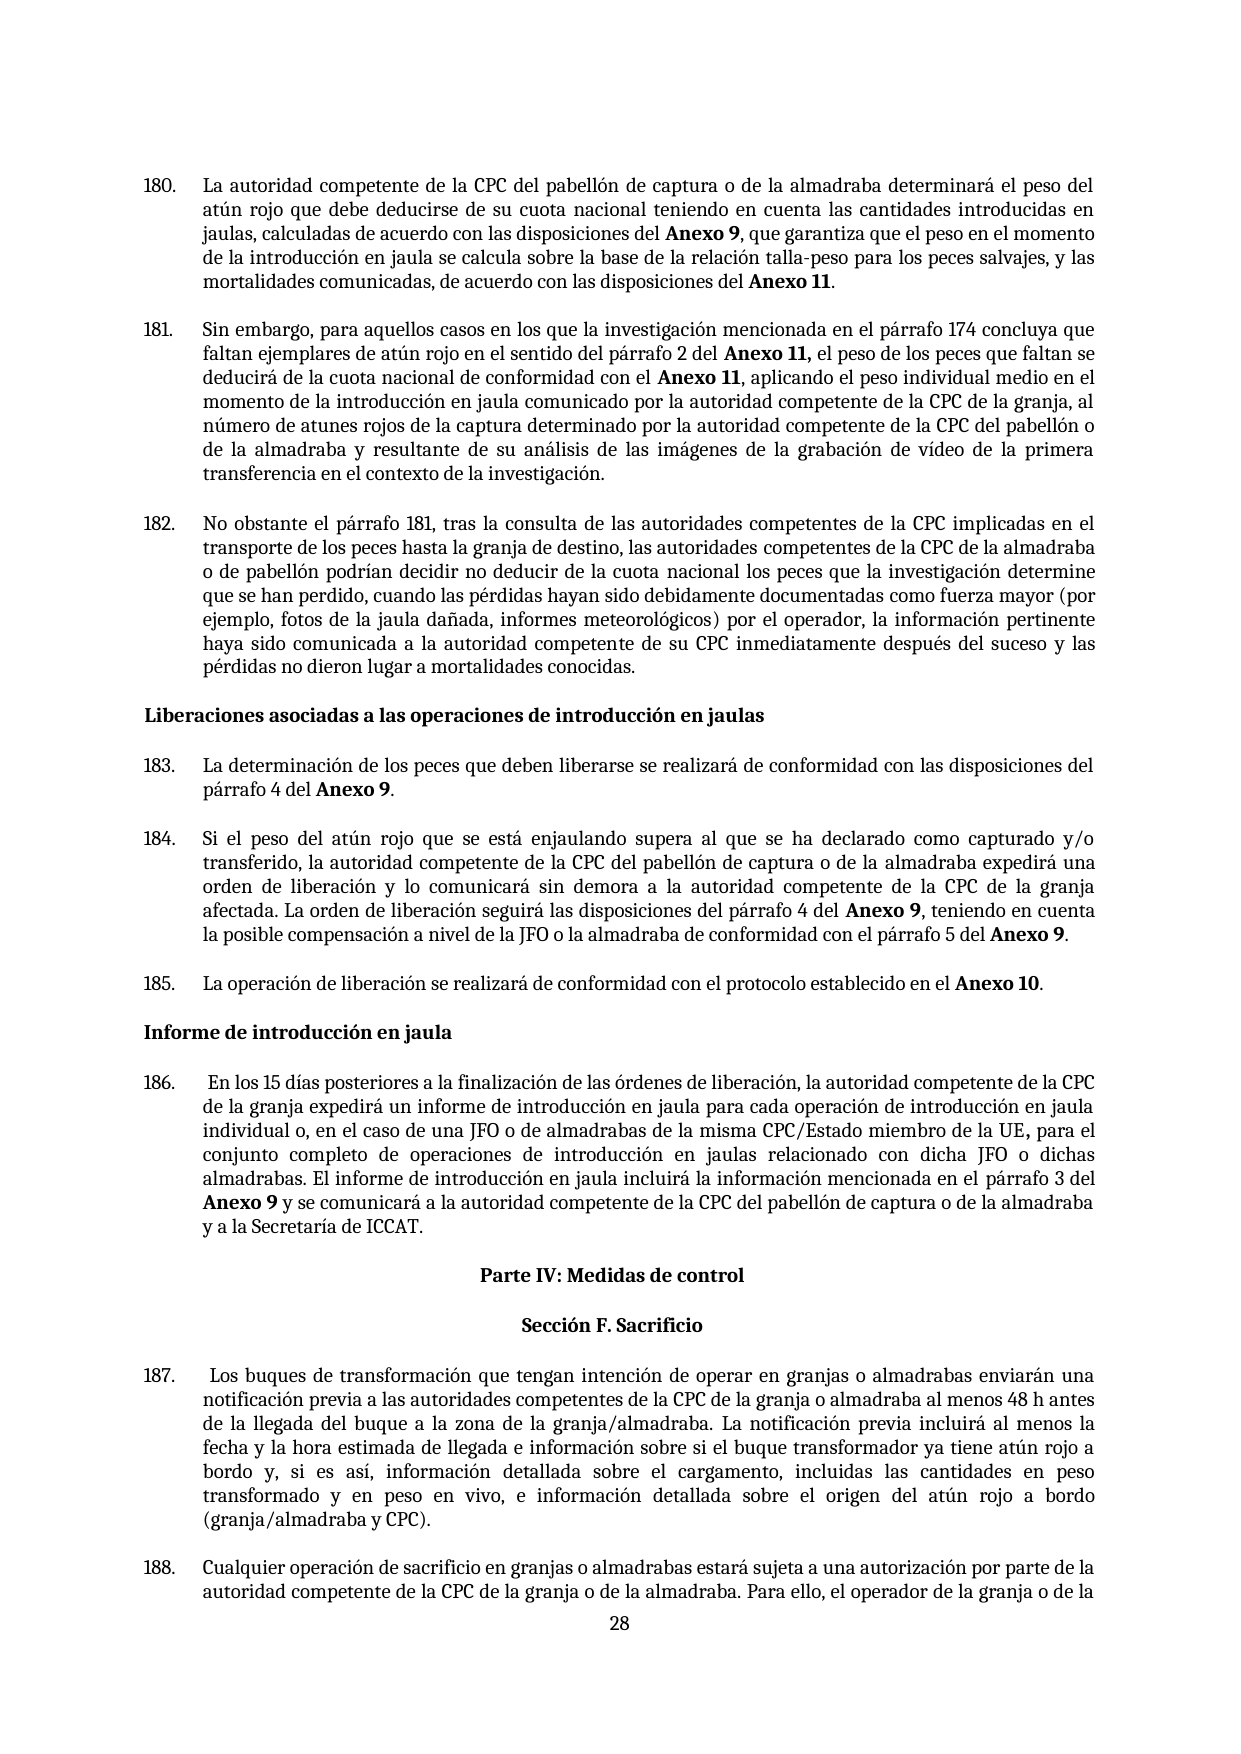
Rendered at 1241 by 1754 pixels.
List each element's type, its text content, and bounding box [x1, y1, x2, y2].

text Parte IV: Medidas de control [143, 1263, 1081, 1287]
list La operación de liberación se realizará de conformidad con el protocolo establecido en el Anexo 10. [143, 971, 1096, 995]
list La determinación de los peces que deben liberarse se realizará de conformidad con las disposiciones del párrafo 4 del Anexo 9. [143, 753, 1096, 801]
text Sección F. Sacrificio [143, 1314, 1081, 1338]
list No obstante el párrafo 181, tras la consulta de las autoridades competentes de la CPC implicadas en el transporte de los peces hasta la granja de destino, las autoridades competentes de la CPC de la almadraba o de pabellón podrían decidir no deducir de la cuota nacional los peces que la investigación determine que se han perdido, cuando las pérdidas hayan sido debidamente documentadas como fuerza mayor (por ejemplo, fotos de la jaula dañada, informes meteorológicos) por el operador, la información pertinente haya sido comunicada a la autoridad competente de su CPC inmediatamente después del suceso y las pérdidas no dieron lugar a mortalidades conocidas. [143, 511, 1096, 679]
text Liberaciones asociadas a las operaciones de introducción en jaulas [144, 704, 1081, 728]
list Si el peso del atún rojo que se está enjaulando supera al que se ha declarado como capturado y/o transferido, la autoridad competente de la CPC del pabellón de captura o de la almadraba expedirá una orden de liberación y lo comunicará sin demora a la autoridad competente de la CPC de la granja afectada. La orden de liberación seguirá las disposiciones del párrafo 4 del Anexo 9, teniendo en cuenta la posible compensación a nivel de la JFO o la almadraba de conformidad con el párrafo 5 del Anexo 9. [143, 827, 1096, 947]
list En los 15 días posteriores a la finalización de las órdenes de liberación, la autoridad competente de la CPC de la granja expedirá un informe de introducción en jaula para cada operación de introducción en jaula individual o, en el caso de una JFO o de almadrabas de la misma CPC/Estado miembro de la UE, para el conjunto completo de operaciones de introducción en jaulas relacionado con dicha JFO o dichas almadrabas. El informe de introducción en jaula incluirá la información mencionada en el párrafo 3 del Anexo 9 y se comunicará a la autoridad competente de la CPC del pabellón de captura o de la almadraba y a la Secretaría de ICCAT. [143, 1071, 1096, 1238]
text Informe de introducción en jaula [143, 1021, 1081, 1044]
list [143, 1556, 1096, 1603]
list La autoridad competente de la CPC del pabellón de captura o de la almadraba determinará el peso del atún rojo que debe deducirse de su cuota nacional teniendo en cuenta las cantidades introducidas en jaulas, calculadas de acuerdo con las disposiciones del Anexo 9, que garantiza que el peso en el momento de la introducción en jaula se calcula sobre la base de la relación talla-peso para los peces salvajes, y las mortalidades comunicadas, de acuerdo con las disposiciones del Anexo 11. [143, 174, 1096, 294]
list Sin embargo, para aquellos casos en los que la investigación mencionada en el párrafo 174 concluya que faltan ejemplares de atún rojo en el sentido del párrafo 2 del Anexo 11, el peso de los peces que faltan se deducirá de la cuota nacional de conformidad con el Anexo 11, aplicando el peso individual medio en el momento de la introducción en jaula comunicado por la autoridad competente de la CPC de la granja, al número de atunes rojos de la captura determinado por la autoridad competente de la CPC del pabellón o de la almadraba y resultante de su análisis de las imágenes de la grabación de vídeo de la primera transferencia en el contexto de la investigación. [143, 318, 1096, 486]
list Los buques de transformación que tengan intención de operar en granjas o almadrabas enviarán una notificación previa a las autoridades competentes de la CPC de la granja o almadraba al menos 48 h antes de la llegada del buque a la zona de la granja/almadraba. La notificación previa incluirá al menos la fecha y la hora estimada de llegada e información sobre si el buque transformador ya tiene atún rojo a bordo y, si es así, información detallada sobre el cargamento, incluidas las cantidades en peso transformado y en peso en vivo, e información detallada sobre el origen del atún rojo a bordo (granja/almadraba y CPC). [143, 1364, 1096, 1532]
